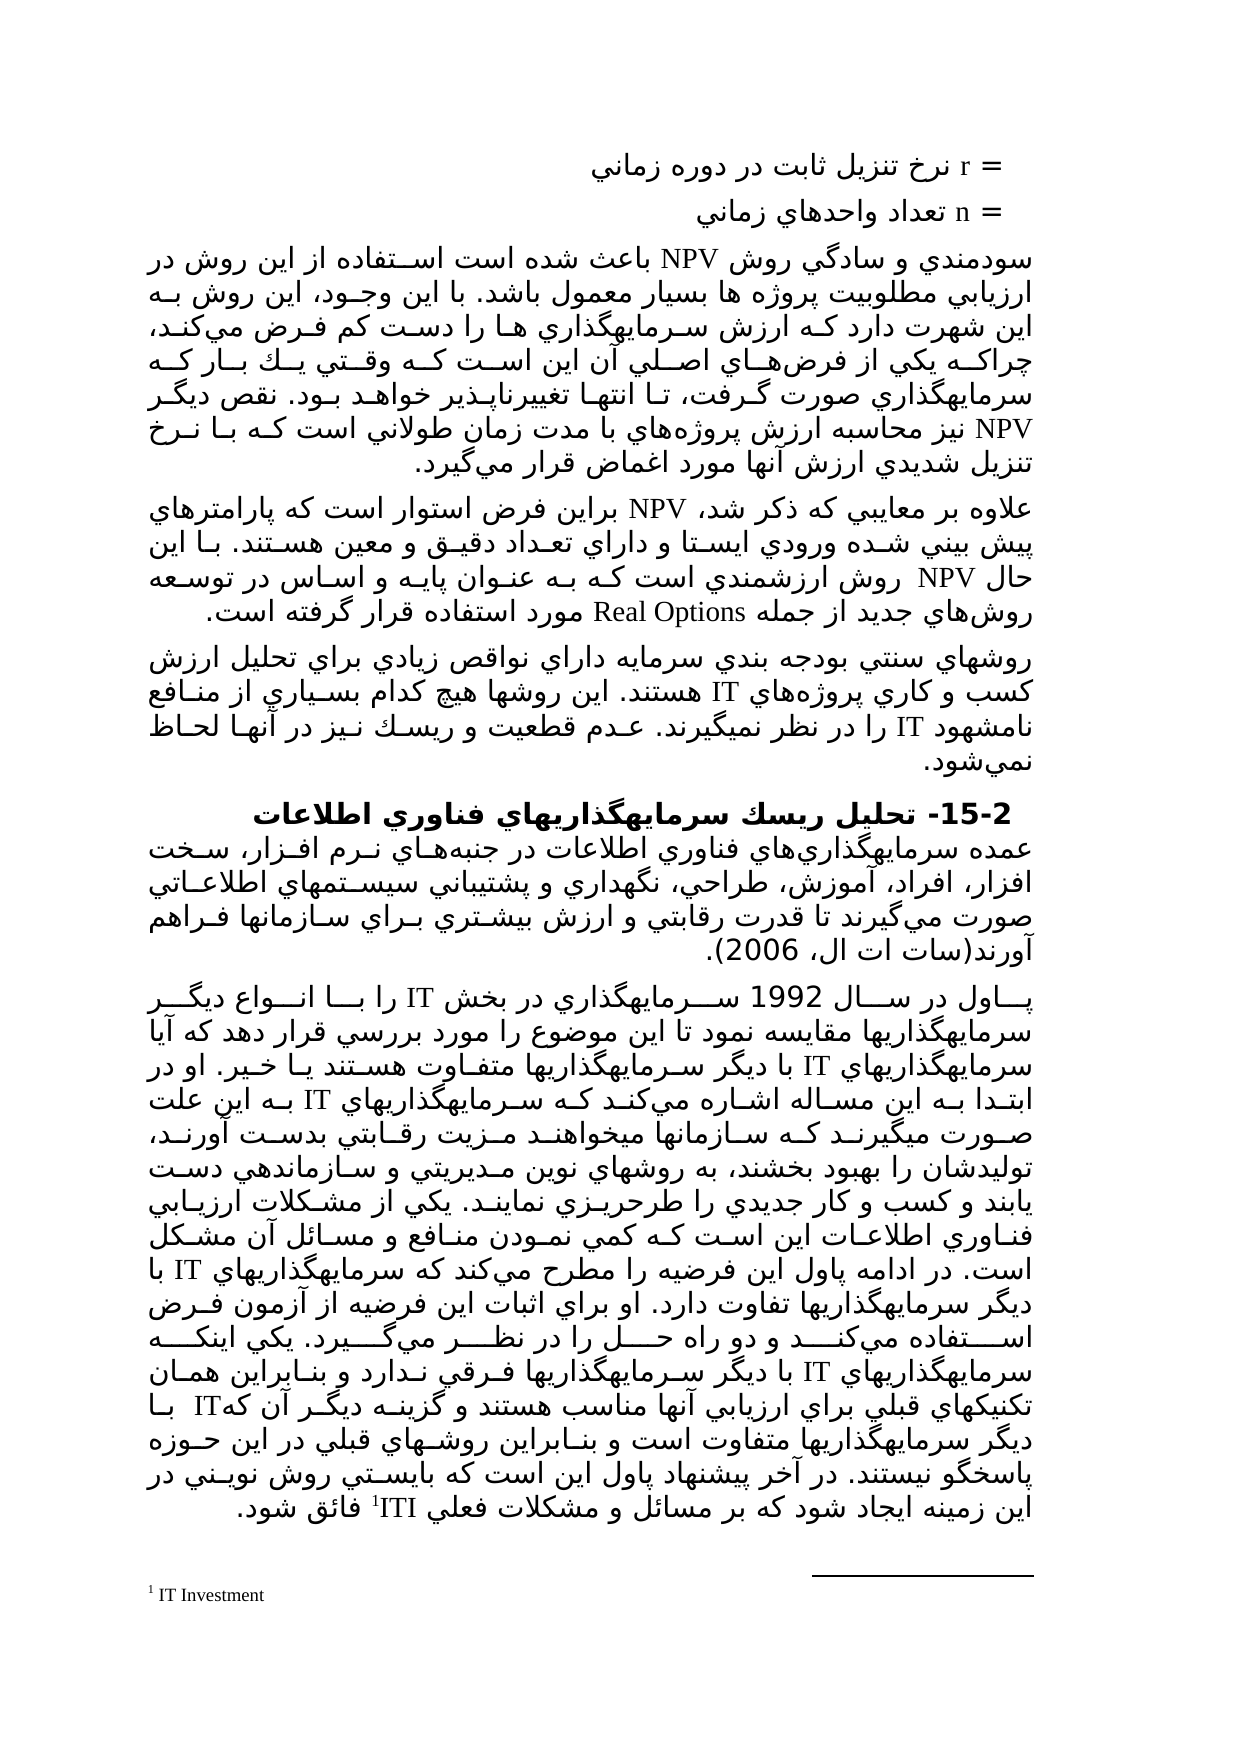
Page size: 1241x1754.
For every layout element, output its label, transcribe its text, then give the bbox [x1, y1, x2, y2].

text سودمندي و سادگي روش NPV باعث شده است استفاده از اين روش در ارزيابي مطلوبيت پروژه ها بسيار معمول باشد. با اين وجود، اين روش به اين شهرت دارد كه ارزش سرمايه‏گذاري ها را دست كم فرض مي‌كند، چراكه يكي از فرض‌هاي اصلي آن اين است كه وقتي يك بار كه سرمايه‏گذاري صورت گرفت، تا انتها تغييرناپذير خواهد بود. نقص ديگر NPV نيز محاسبه ارزش پروژه‌هاي با مدت زمان طولاني است كه با نرخ تنزيل شديدي ارزش آنها مورد اغماض قرار مي‌گيرد. [148, 241, 1033, 479]
text روشهاي سنتي بودجه بندي سرمايه داراي نواقص زيادي براي تحليل ارزش كسب و كاري پروژه‌هاي IT هستند. اين روشها هيچ كدام بسياري از منافع نامشهود IT را در نظر نمي‏گيرند. عدم قطعيت و ريسك نيز در آنها لحاظ نمي‌شود. [148, 641, 1033, 777]
text پاول در سال 1992 سرمايه‏گذاري در بخش IT را با انواع ديگر سرمايه‏گذاريها مقايسه نمود تا اين موضوع را مورد بررسي قرار دهد كه آيا سرمايه‏گذاريهاي IT با ديگر سرمايه‏گذاريها متفاوت هستند يا خير. او در ابتدا به اين مساله اشاره مي‌كند كه سرمايه‏گذاريهاي IT به اين علت صورت مي‏گيرند كه سازمانها مي‏خواهند مزيت رقابتي بدست آورند، توليدشان را بهبود بخشند، به روشهاي نوين مديريتي و سازماندهي دست يابند و كسب و كار جديدي را طرح‏ريزي نمايند. يکي از مشکلات ارزيابي فناوري اطلاعات اين است كه كمي نمودن منافع و مسائل آن مشكل است. در ادامه پاول اين فرضيه را مطرح مي‌كند كه سرمايه‏گذاريهاي IT با ديگر سرمايه‏گذاريها تفاوت دارد. او براي اثبات اين فرضيه از آزمون فرض استفاده مي‌كند و دو راه حل را در نظر مي‌گيرد. يكي اينكه سرمايه‏گذاريهاي IT با ديگر سرمايه‏گذاريها فرقي ندارد و بنابراين همان تكنيكهاي قبلي براي ارزيابي آنها مناسب هستند و گزينه ديگر آن كهIT با ديگر سرمايه‏گذاريها متفاوت است و بنابراين روشهاي قبلي در اين حوزه پاسخگو نيستند. در آخر پيشنهاد پاول اين است كه بايستي روش نويني در اين زمينه ايجاد شود كه بر مسائل و مشكلات فعلي ITI فائق شود. [148, 980, 1033, 1525]
text علاوه بر معايبي كه ذكر شد، NPV براين فرض استوار است كه پارامترهاي پيش بيني شده ورودي ايستا و داراي تعداد دقيق و معين هستند. با اين حال NPV روش ارزشمندي است كه به عنوان پايه و اساس در توسعه روش‌هاي جديد از جمله Real Options مورد استفاده قرار گرفته است. [148, 492, 1033, 628]
subtitle ح2-15- تحليل ريسك سرمايه‏گذاري‏هاي فناوري اطلاعات [148, 798, 1033, 832]
text = n تعداد واحدهاي زماني [148, 194, 1033, 228]
text = r نرخ تنزيل ثابت در دوره زماني [148, 148, 1033, 182]
text عمده سرمايه‏گذاري‌هاي فناوري اطلاعات در جنبه‌هاي نرم افزار، سخت افزار، افراد، آموزش، طراحي، نگهداري و پشتيباني سيستمهاي اطلاعاتي صورت مي‌گيرند تا قدرت رقابتي و ارزش بيشتري براي سازمانها فراهم آورند(سات ات ال، 2006). [148, 832, 1033, 967]
